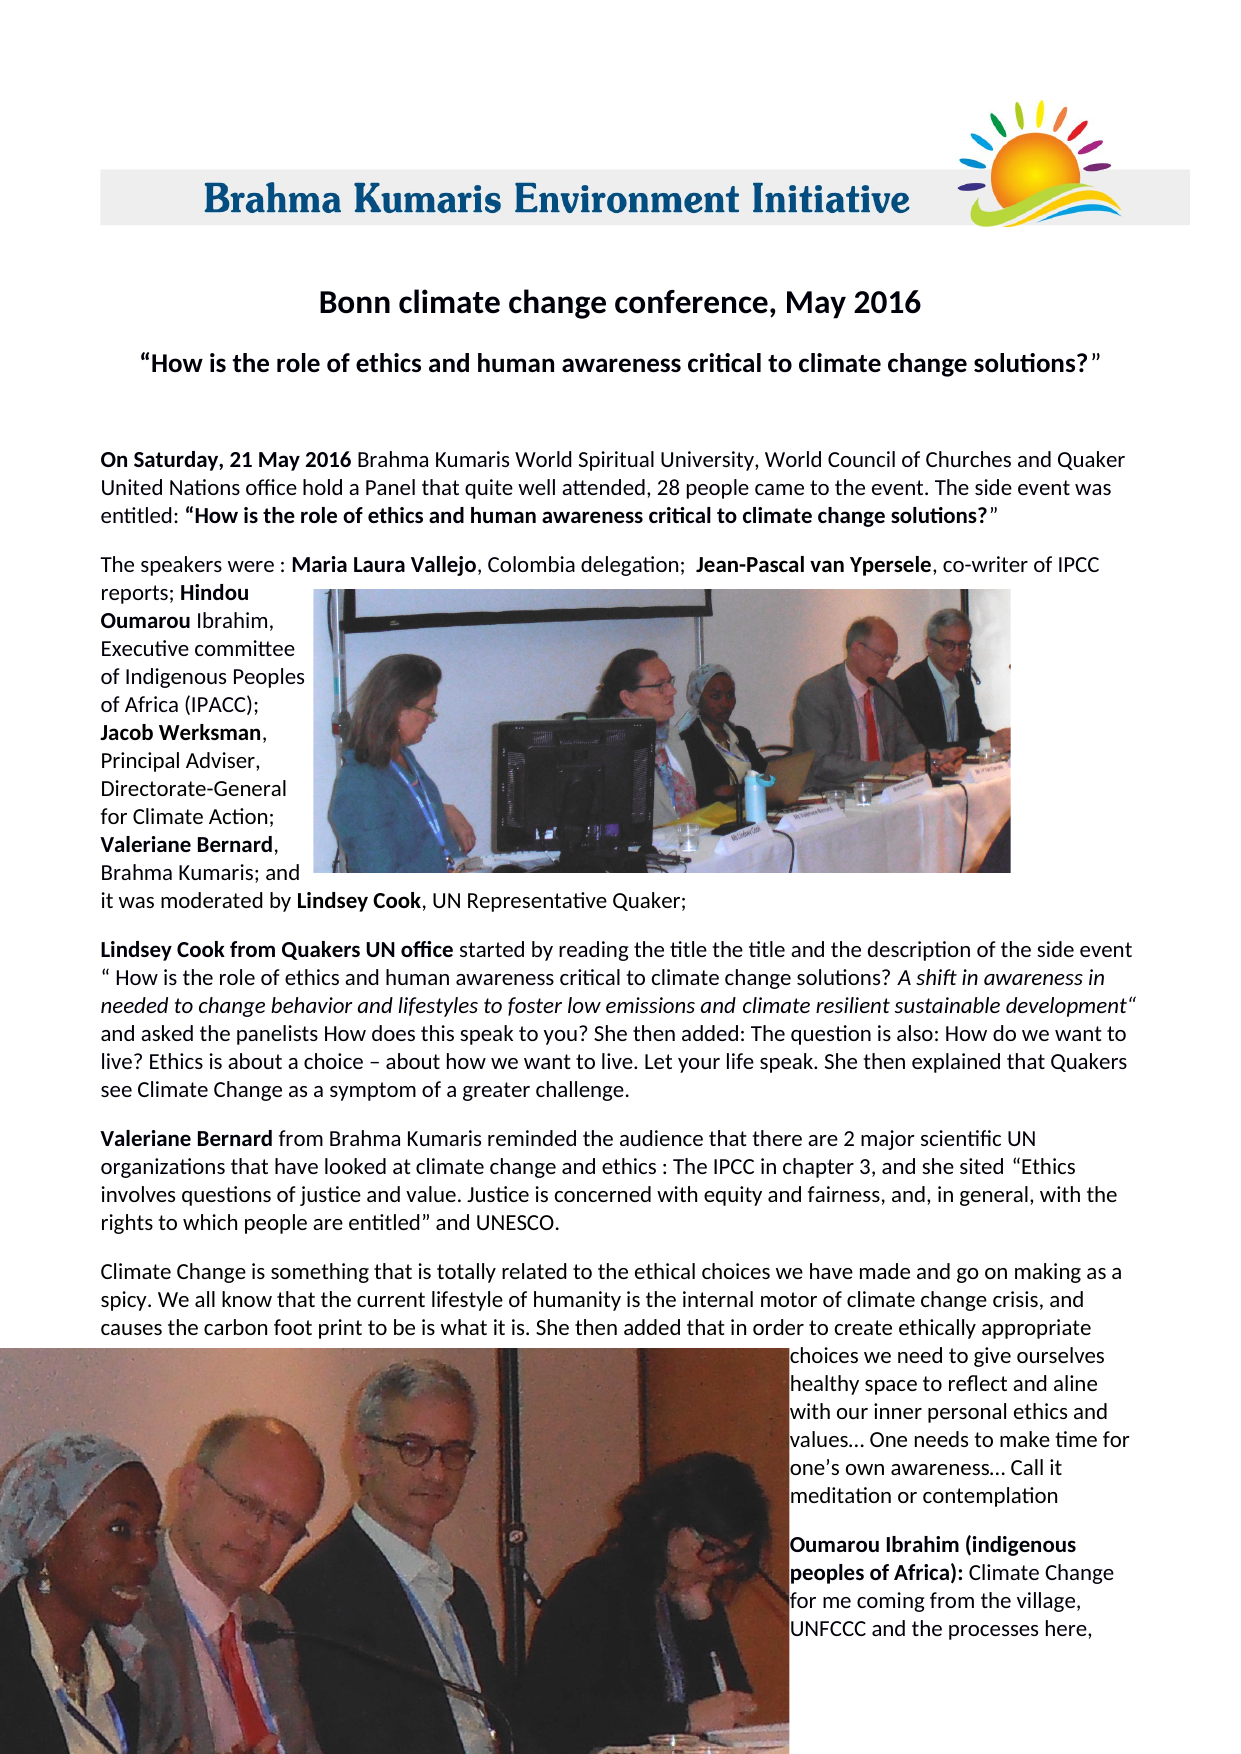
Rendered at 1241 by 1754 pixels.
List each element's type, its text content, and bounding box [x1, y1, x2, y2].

picture [0, 1348, 790, 1754]
subtitle Bonn climate change conference, May 2016 [100, 281, 1140, 321]
text Climate Change is something that is totally related to the ethical choices we have made and go on making as a spicy. We all know that the current lifestyle of humanity is the internal motor of climate change crisis, and causes the carbon foot print to be is what it is. She then added that in order to create ethically appropriate choices we need to give ourselves healthy space to reflect and aline with our inner personal ethics and values… One needs to make time for one’s own awareness… Call it meditation or contemplation [100, 1257, 1140, 1509]
picture [313, 589, 1011, 873]
text On Saturday, 21 May 2016 Brahma Kumaris World Spiritual University, World Council of Churches and Quaker United Nations office hold a Panel that quite well attended, 28 people came to the event. The side event was entitled: “How is the role of ethics and human awareness critical to climate change solutions?” [100, 445, 1140, 529]
picture [100, 100, 1191, 227]
text Lindsey Cook from Quakers UN office started by reading the title the title and the description of the side event “ How is the role of ethics and human awareness critical to climate change solutions? A shift in awareness in needed to change behavior and lifestyles to foster low emissions and climate resilient sustainable development“ and asked the panelists How does this speak to you? She then added: The question is also: How do we want to live? Ethics is about a choice – about how we want to live. Let your life speak. She then explained that Quakers see Climate Change as a symptom of a greater challenge. [100, 935, 1140, 1103]
text “How is the role of ethics and human awareness critical to climate change solutions?” [100, 346, 1140, 379]
text Valeriane Bernard from Brahma Kumaris reminded the audience that there are 2 major scientific UN organizations that have looked at climate change and ethics : The IPCC in chapter 3, and she sited “Ethics involves questions of justice and value. Justice is concerned with equity and fairness, and, in general, with the rights to which people are entitled” and UNESCO. [100, 1124, 1140, 1236]
